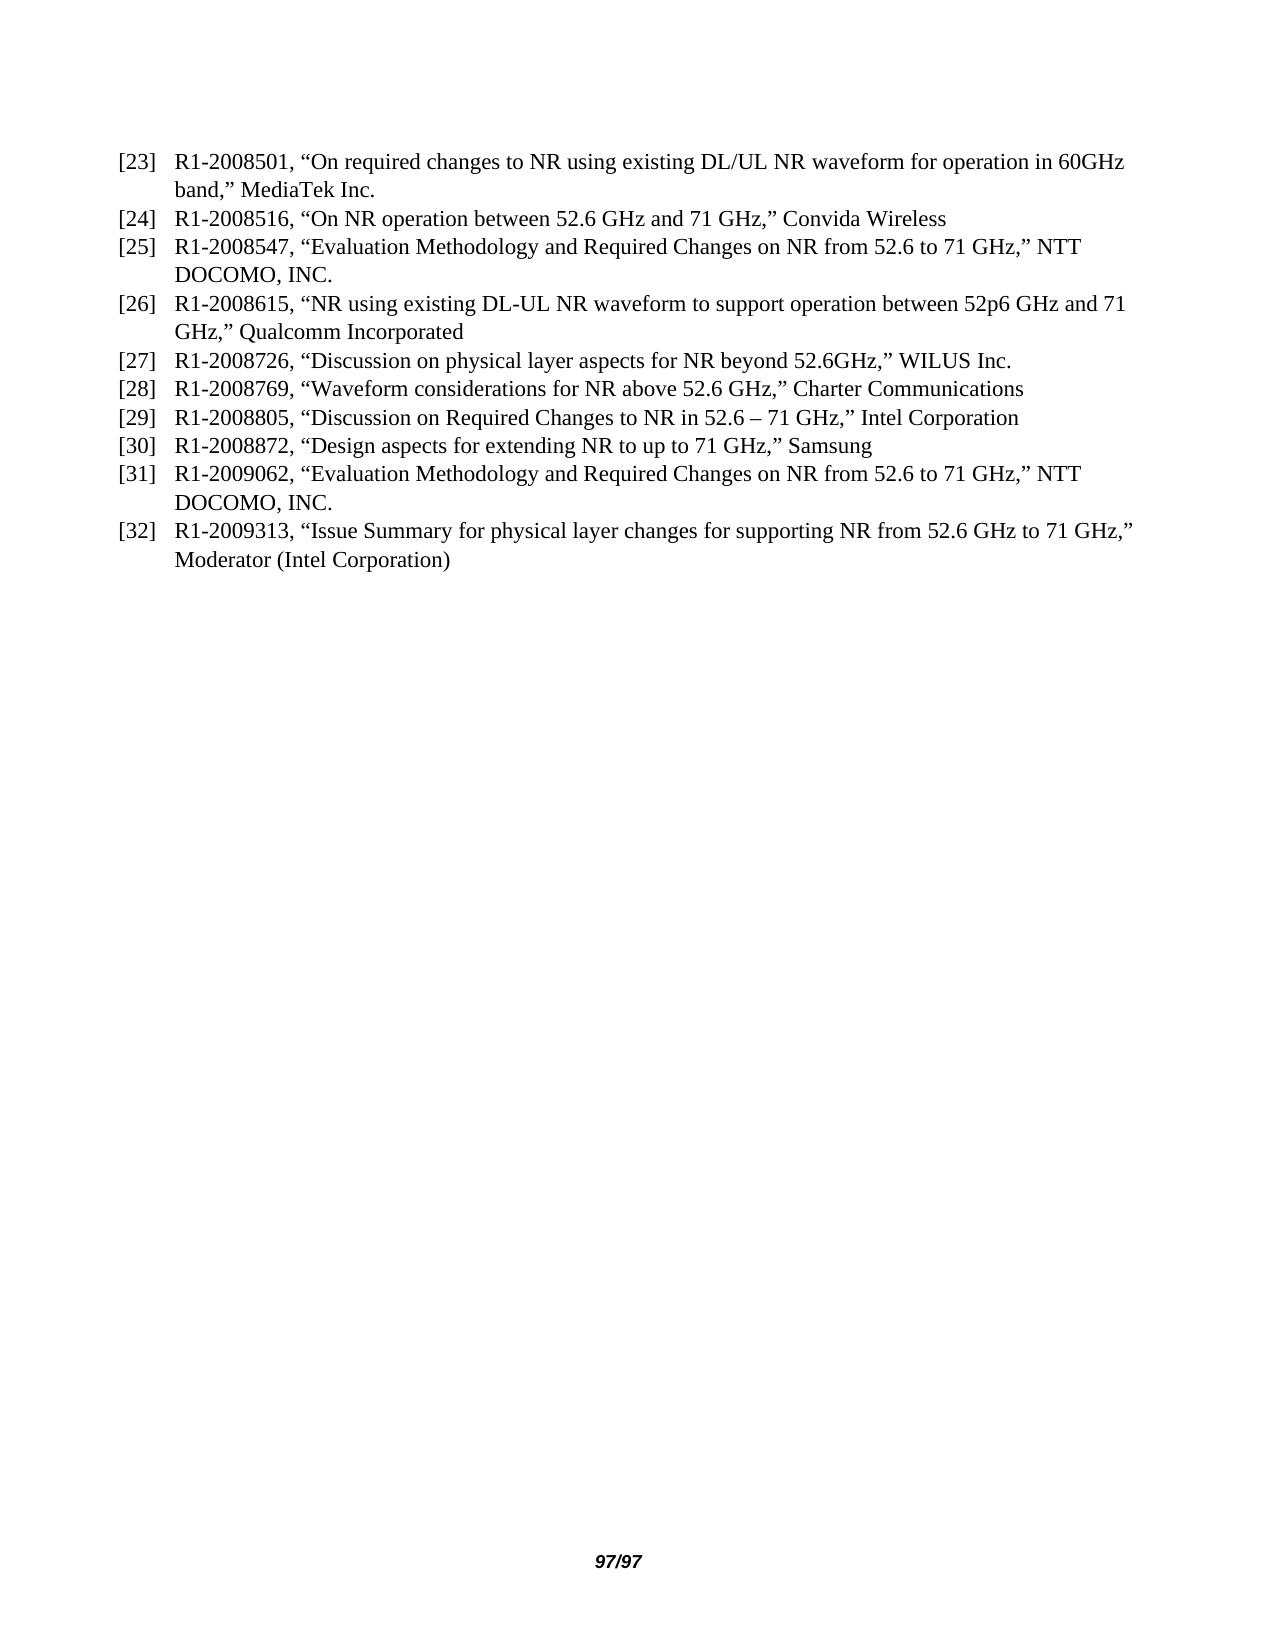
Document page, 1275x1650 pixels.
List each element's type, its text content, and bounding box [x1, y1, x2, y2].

list R1-2008516, “On NR operation between 52.6 GHz and 71 GHz,” Convida Wireless [118, 204, 1157, 231]
list R1-2009062, “Evaluation Methodology and Required Changes on NR from 52.6 to 71 GHz,” NTT DOCOMO, INC. [118, 461, 1157, 515]
list R1-2008726, “Discussion on physical layer aspects for NR beyond 52.6GHz,” WILUS Inc. [118, 347, 1157, 373]
list R1-2008547, “Evaluation Methodology and Required Changes on NR from 52.6 to 71 GHz,” NTT DOCOMO, INC. [118, 233, 1157, 288]
list R1-2008769, “Waveform considerations for NR above 52.6 GHz,” Charter Communications [118, 375, 1157, 402]
list R1-2009313, “Issue Summary for physical layer changes for supporting NR from 52.6 GHz to 71 GHz,” Moderator (Intel Corporation) [118, 517, 1157, 572]
list R1-2008501, “On required changes to NR using existing DL/UL NR waveform for operation in 60GHz band,” MediaTek Inc. [118, 148, 1157, 202]
list R1-2008615, “NR using existing DL-UL NR waveform to support operation between 52p6 GHz and 71 GHz,” Qualcomm Incorporated [118, 290, 1157, 345]
list R1-2008872, “Design aspects for extending NR to up to 71 GHz,” Samsung [118, 432, 1157, 458]
list R1-2008805, “Discussion on Required Changes to NR in 52.6 – 71 GHz,” Intel Corporation [118, 404, 1157, 430]
